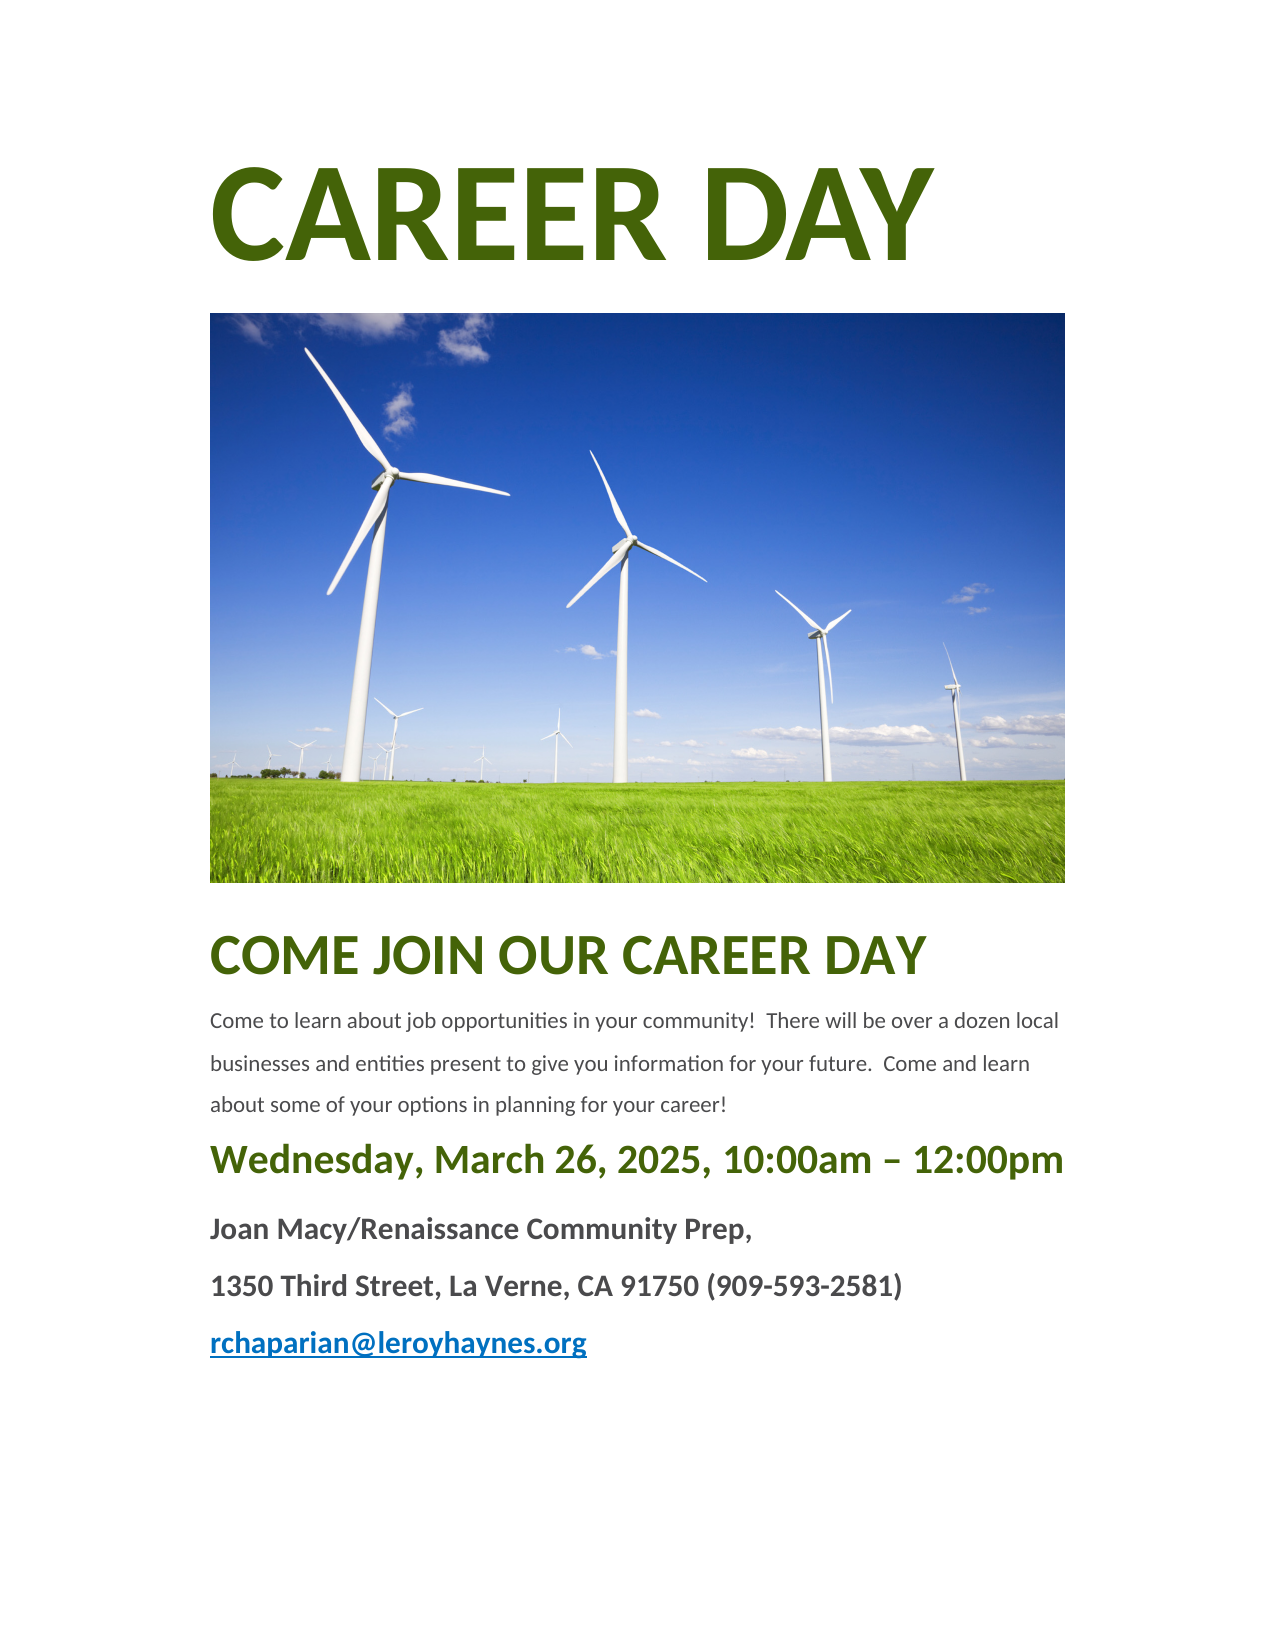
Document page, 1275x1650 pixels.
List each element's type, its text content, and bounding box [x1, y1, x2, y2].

text Wednesday, March 26, 2025, 10:00am – 12:00pm [210, 1133, 1065, 1183]
text rchaparian@leroyhaynes.org [210, 1323, 1065, 1361]
text Come to learn about job opportunities in your community! There will be over a dozen local businesses and entities present to give you information for your future. Come and learn about some of your options in planning for your career! [210, 1007, 1065, 1119]
picture [210, 313, 1065, 883]
subtitle COME JOIN OUR CAREER DAY [210, 918, 1065, 989]
title CAREER DAY [210, 150, 1065, 288]
text 1350 Third Street, La Verne, CA 91750 (909-593-2581) [210, 1266, 1065, 1304]
text Joan Macy/Renaissance Community Prep, [210, 1209, 1065, 1247]
